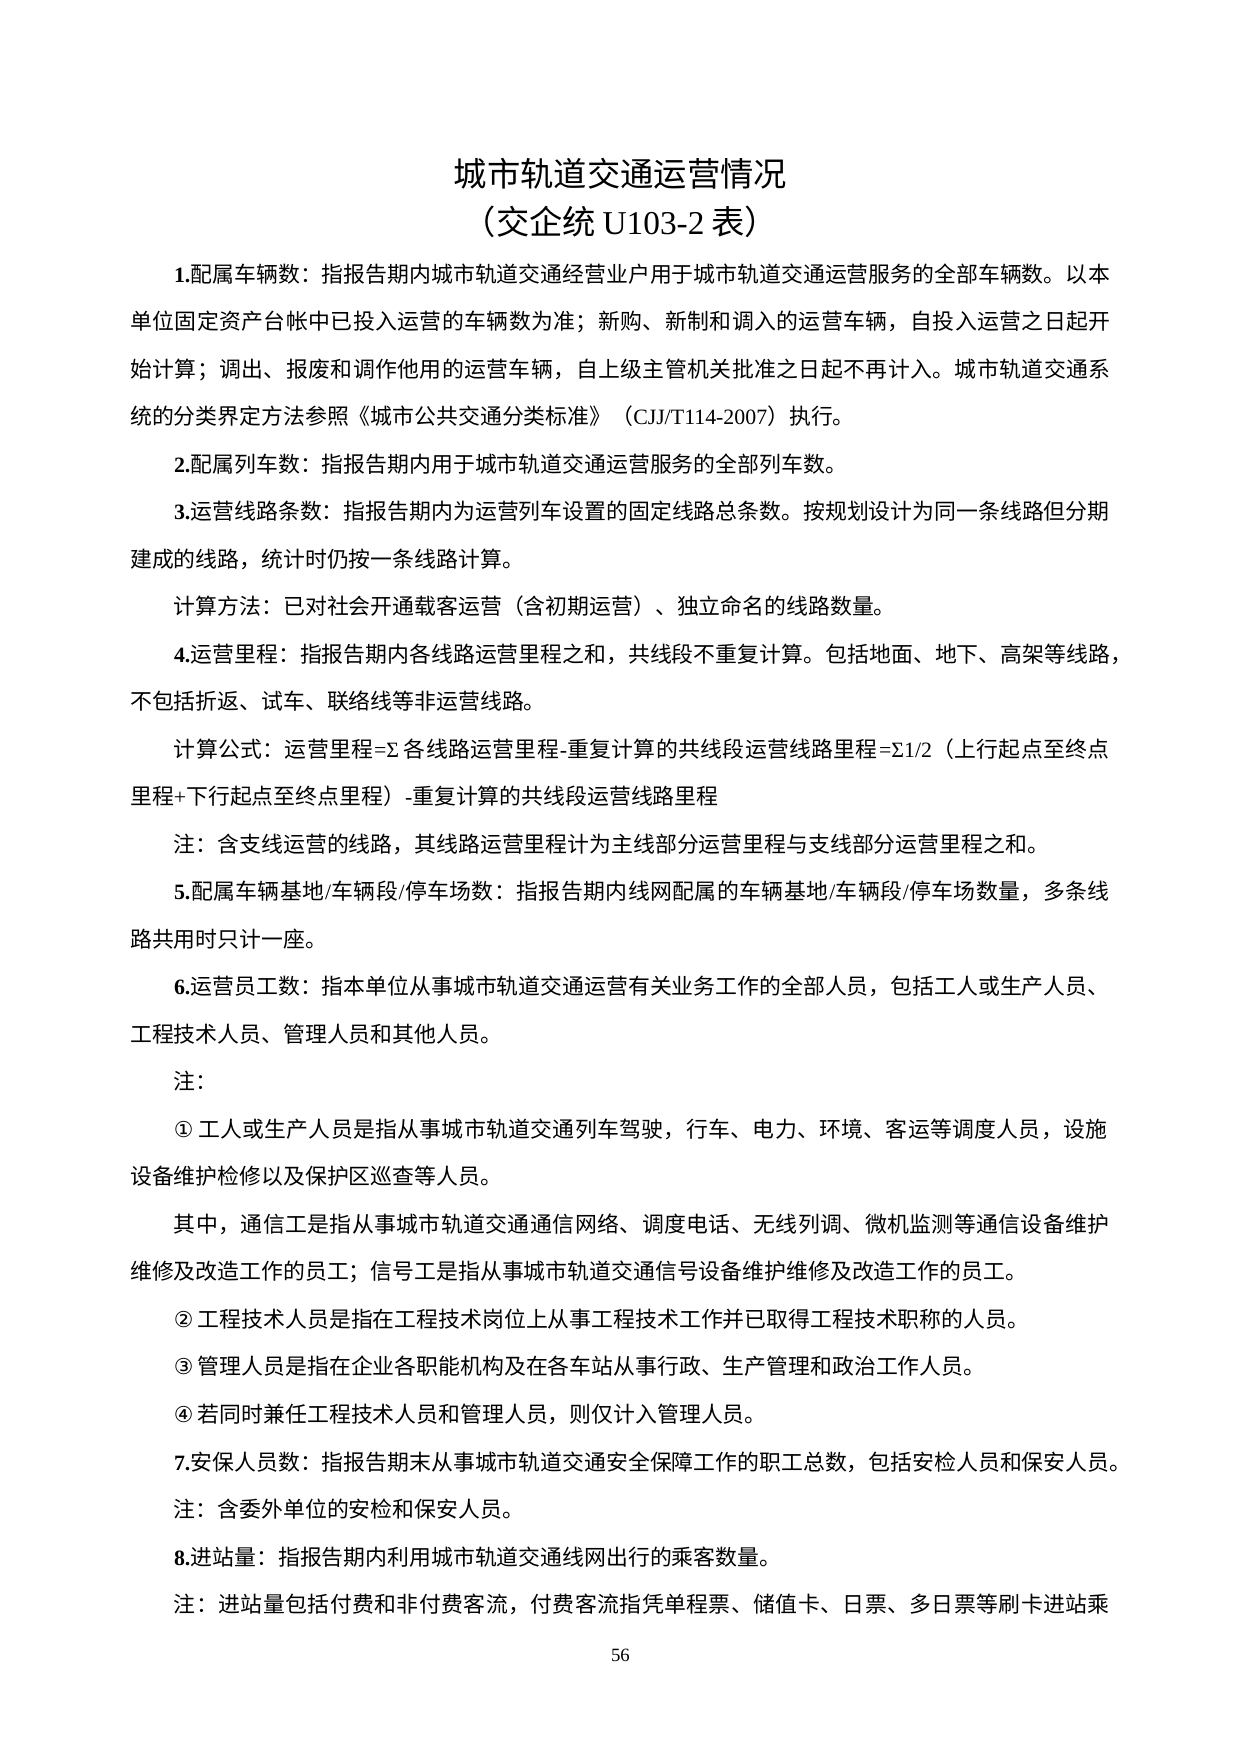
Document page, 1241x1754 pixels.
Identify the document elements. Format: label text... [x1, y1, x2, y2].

text 计算方法：已对社会开通载客运营（含初期运营）、独立命名的线路数量。 [130, 589, 1110, 621]
text 5.配属车辆基地/车辆段/停车场数：指报告期内线网配属的车辆基地/车辆段/停车场数量，多条线路共用时只计一座。 [130, 874, 1110, 953]
text 6.运营员工数：指本单位从事城市轨道交通运营有关业务工作的全部人员，包括工人或生产人员、工程技术人员、管理人员和其他人员。 [130, 969, 1110, 1048]
text 其中，通信工是指从事城市轨道交通通信网络、调度电话、无线列调、微机监测等通信设备维护维修及改造工作的员工；信号工是指从事城市轨道交通信号设备维护维修及改造工作的员工。 [130, 1207, 1110, 1286]
text 2.配属列车数：指报告期内用于城市轨道交通运营服务的全部列车数。 [130, 447, 1110, 478]
text ①工人或生产人员是指从事城市轨道交通列车驾驶，行车、电力、环境、客运等调度人员，设施设备维护检修以及保护区巡查等人员。 [130, 1112, 1110, 1191]
text 7.安保人员数：指报告期末从事城市轨道交通安全保障工作的职工总数，包括安检人员和保安人员。 [130, 1444, 1110, 1476]
text ②工程技术人员是指在工程技术岗位上从事工程技术工作并已取得工程技术职称的人员。 [130, 1302, 1110, 1333]
text ③管理人员是指在企业各职能机构及在各车站从事行政、生产管理和政治工作人员。 [130, 1349, 1110, 1381]
text 8.进站量：指报告期内利用城市轨道交通线网出行的乘客数量。 [130, 1539, 1110, 1571]
text （交企统U103-2表） [130, 196, 1110, 244]
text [130, 1587, 1110, 1619]
text 1.配属车辆数：指报告期内城市轨道交通经营业户用于城市轨道交通运营服务的全部车辆数。以本单位固定资产台帐中已投入运营的车辆数为准；新购、新制和调入的运营车辆，自投入运营之日起开始计算；调出、报废和调作他用的运营车辆，自上级主管机关批准之日起不再计入。城市轨道交通系统的分类界定方法参照《城市公共交通分类标准》（CJJ/T114-2007）执行。 [130, 257, 1110, 431]
text 注： [130, 1064, 1110, 1096]
text ④若同时兼任工程技术人员和管理人员，则仅计入管理人员。 [130, 1397, 1110, 1429]
text 3.运营线路条数：指报告期内为运营列车设置的固定线路总条数。按规划设计为同一条线路但分期建成的线路，统计时仍按一条线路计算。 [130, 494, 1110, 573]
text 计算公式：运营里程=Σ各线路运营里程-重复计算的共线段运营线路里程=Σ1/2（上行起点至终点里程+下行起点至终点里程）-重复计算的共线段运营线路里程 [130, 732, 1110, 811]
text 注：含支线运营的线路，其线路运营里程计为主线部分运营里程与支线部分运营里程之和。 [130, 827, 1110, 858]
text 注：含委外单位的安检和保安人员。 [130, 1492, 1110, 1524]
text 城市轨道交通运营情况 [130, 148, 1110, 196]
text 4.运营里程：指报告期内各线路运营里程之和，共线段不重复计算。包括地面、地下、高架等线路，不包括折返、试车、联络线等非运营线路。 [130, 637, 1110, 716]
